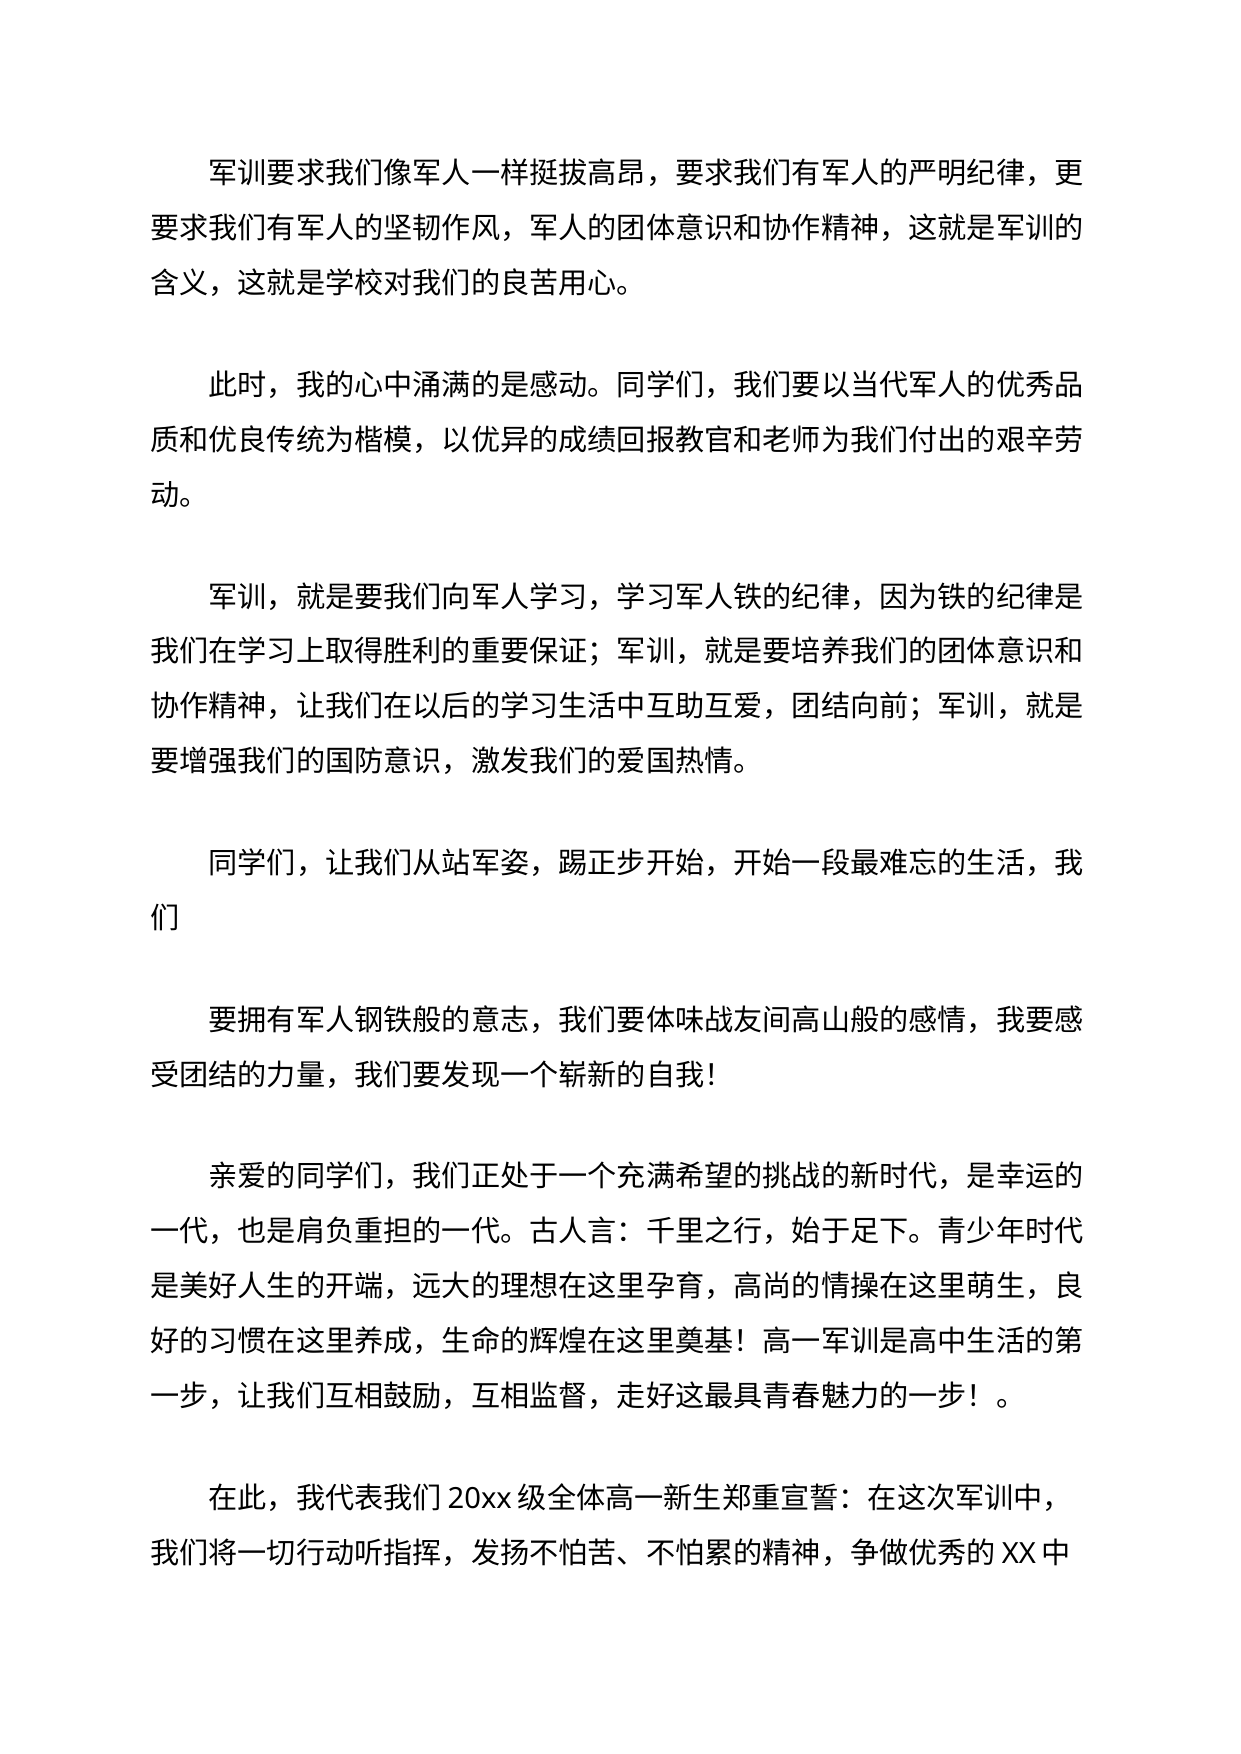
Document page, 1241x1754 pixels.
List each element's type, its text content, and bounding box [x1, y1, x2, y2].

text 亲爱的同学们，我们正处于一个充满希望的挑战的新时代，是幸运的一代，也是肩负重担的一代。古人言：千里之行，始于足下。青少年时代是美好人生的开端，远大的理想在这里孕育，高尚的情操在这里萌生，良好的习惯在这里养成，生命的辉煌在这里奠基！高一军训是高中生活的第一步，让我们互相鼓励，互相监督，走好这最具青春魅力的一步！。 [150, 1153, 1090, 1415]
text 同学们，让我们从站军姿，踢正步开始，开始一段最难忘的生活，我们 [150, 839, 1090, 937]
text 军训要求我们像军人一样挺拔高昂，要求我们有军人的严明纪律，更要求我们有军人的坚韧作风，军人的团体意识和协作精神，这就是军训的含义，这就是学校对我们的良苦用心。 [150, 150, 1090, 302]
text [150, 1474, 1090, 1572]
text 此时，我的心中涌满的是感动。同学们，我们要以当代军人的优秀品质和优良传统为楷模，以优异的成绩回报教官和老师为我们付出的艰辛劳动。 [150, 362, 1090, 514]
text 要拥有军人钢铁般的意志，我们要体味战友间高山般的感情，我要感受团结的力量，我们要发现一个崭新的自我！ [150, 996, 1090, 1093]
text 军训，就是要我们向军人学习，学习军人铁的纪律，因为铁的纪律是我们在学习上取得胜利的重要保证；军训，就是要培养我们的团体意识和协作精神，让我们在以后的学习生活中互助互爱，团结向前；军训，就是要增强我们的国防意识，激发我们的爱国热情。 [150, 573, 1090, 780]
